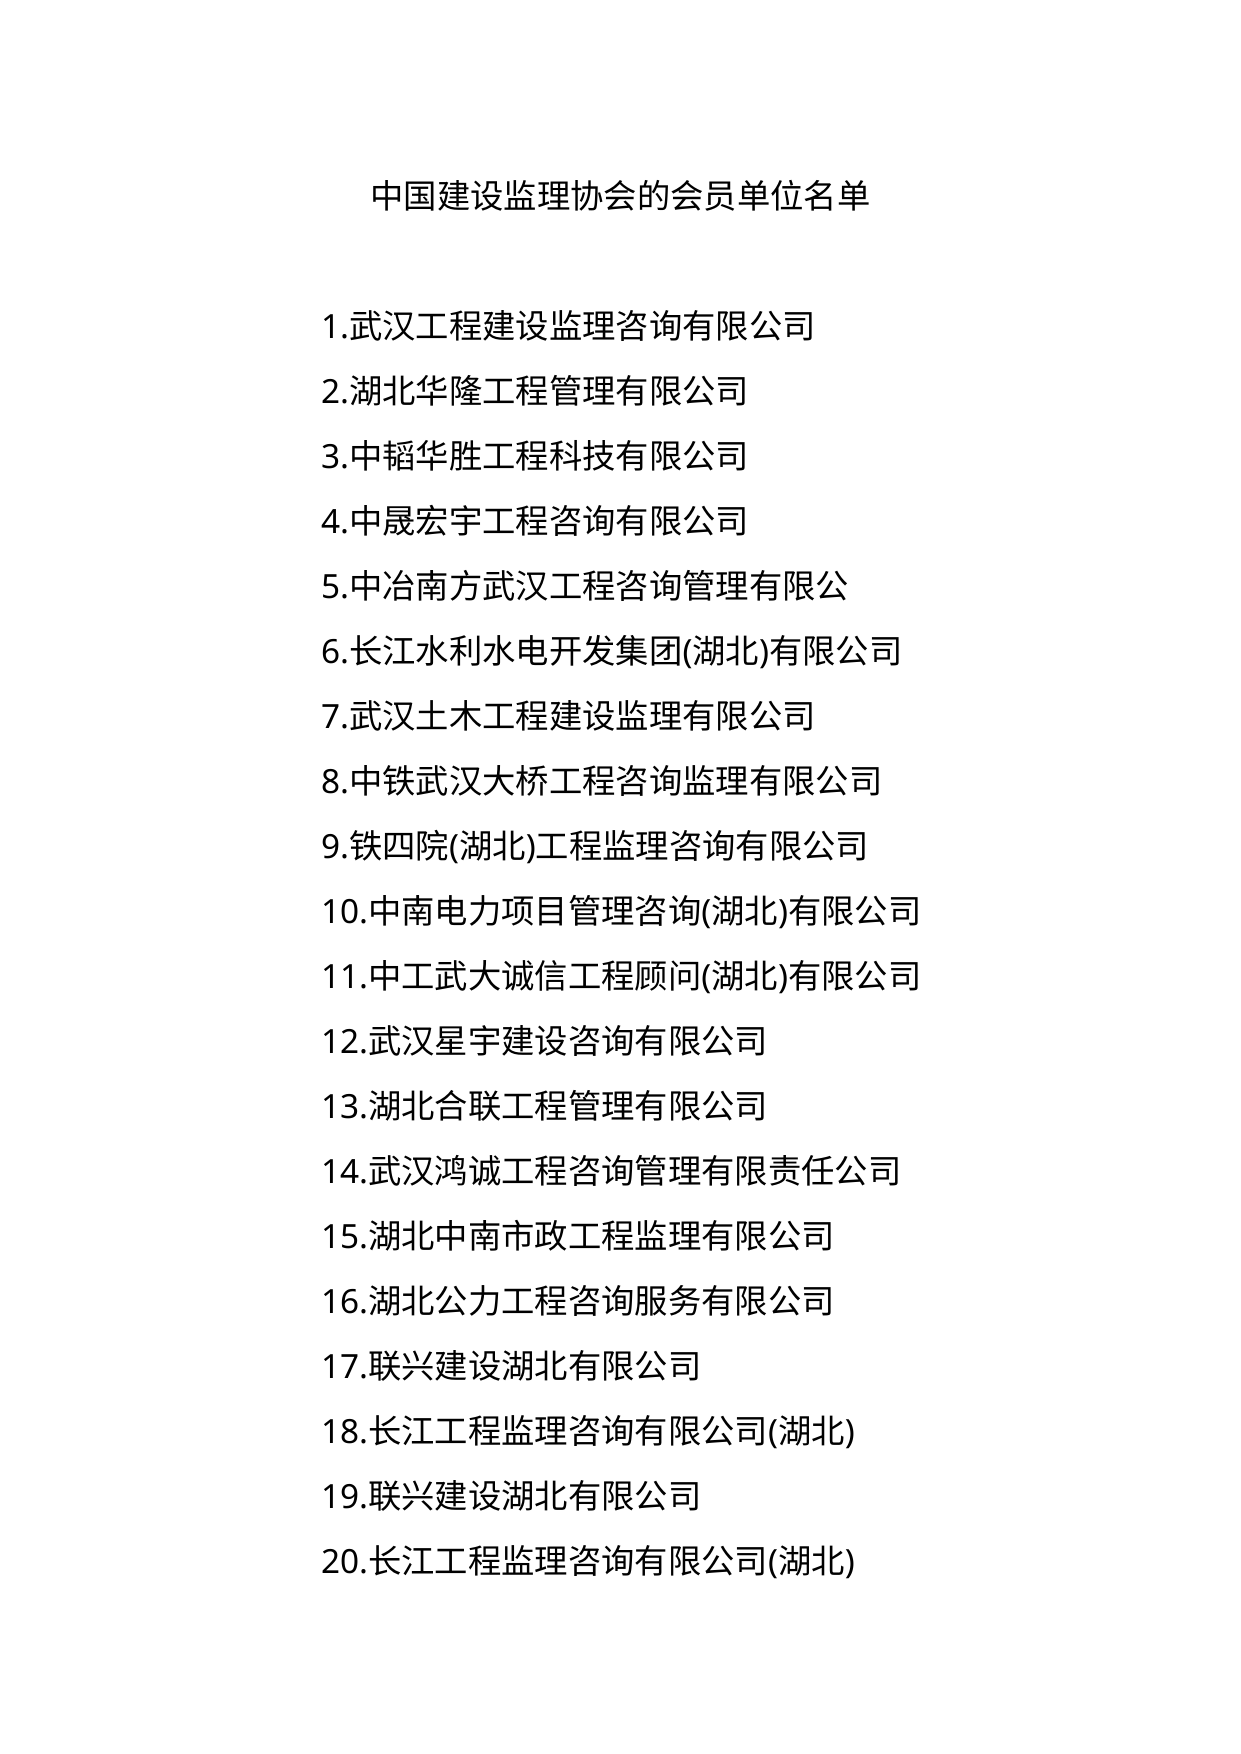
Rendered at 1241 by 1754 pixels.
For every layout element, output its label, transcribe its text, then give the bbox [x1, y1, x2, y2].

list 3.中韬华胜工程科技有限公司 [187, 422, 1053, 487]
list 12.武汉星宇建设咨询有限公司 [187, 1007, 1053, 1072]
list 7.武汉土木工程建设监理有限公司 [187, 682, 1053, 747]
list 4.中晟宏宇工程咨询有限公司 [187, 487, 1053, 552]
list 17.联兴建设湖北有限公司 [187, 1332, 1053, 1397]
list 5.中冶南方武汉工程咨询管理有限公 [187, 552, 1053, 617]
list 16.湖北公力工程咨询服务有限公司 [187, 1267, 1053, 1332]
list 20.长江工程监理咨询有限公司(湖北) [187, 1527, 1053, 1592]
list 18.长江工程监理咨询有限公司(湖北) [187, 1397, 1053, 1462]
text 中国建设监理协会的会员单位名单 [187, 162, 1053, 227]
list 14.武汉鸿诚工程咨询管理有限责任公司 [187, 1137, 1053, 1202]
list 6.长江水利水电开发集团(湖北)有限公司 [187, 617, 1053, 682]
list 15.湖北中南市政工程监理有限公司 [187, 1202, 1053, 1267]
list 2.湖北华隆工程管理有限公司 [187, 357, 1053, 422]
list 9.铁四院(湖北)工程监理咨询有限公司 [187, 812, 1053, 877]
list 19.联兴建设湖北有限公司 [187, 1462, 1053, 1527]
list 13.湖北合联工程管理有限公司 [187, 1072, 1053, 1137]
list 10.中南电力项目管理咨询(湖北)有限公司 [187, 877, 1053, 942]
list 11.中工武大诚信工程顾问(湖北)有限公司 [187, 942, 1053, 1007]
list 1.武汉工程建设监理咨询有限公司 [187, 292, 1053, 357]
list 8.中铁武汉大桥工程咨询监理有限公司 [187, 747, 1053, 812]
